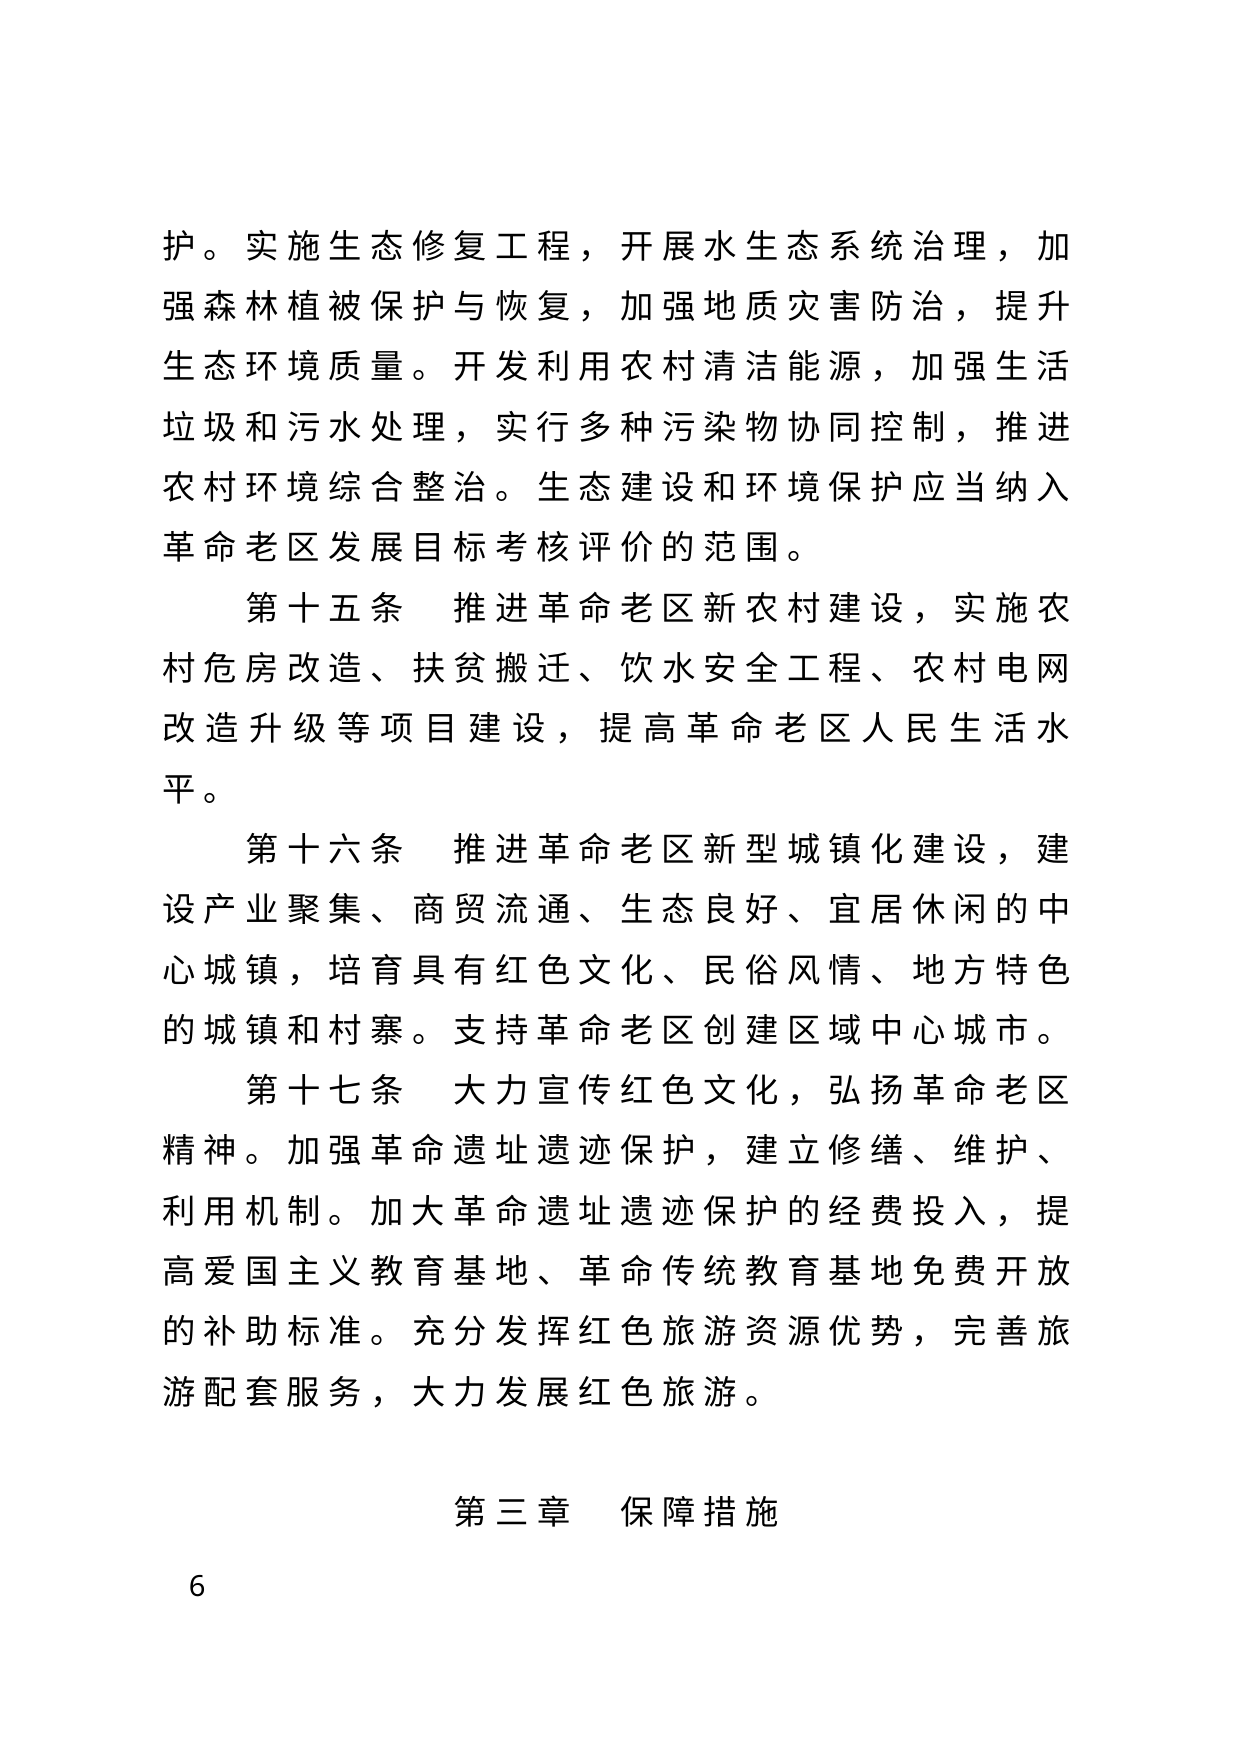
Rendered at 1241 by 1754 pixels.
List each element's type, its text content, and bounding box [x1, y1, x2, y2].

text 第三章 保障措施 [162, 1480, 1078, 1540]
text 第十六条 推进革命老区新型城镇化建设，建设产业聚集、商贸流通、生态良好、宜居休闲的中心城镇，培育具有红色文化、民俗风情、地方特色的城镇和村寨。支持革命老区创建区域中心城市。 [162, 817, 1078, 1058]
text 第十五条 推进革命老区新农村建设，实施农村危房改造、扶贫搬迁、饮水安全工程、农村电网改造升级等项目建设，提高革命老区人民生活水平。 [162, 575, 1078, 817]
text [162, 213, 1078, 575]
text 第十七条 大力宣传红色文化，弘扬革命老区精神。加强革命遗址遗迹保护，建立修缮、维护、利用机制。加大革命遗址遗迹保护的经费投入，提高爱国主义教育基地、革命传统教育基地免费开放的补助标准。充分发挥红色旅游资源优势，完善旅游配套服务，大力发展红色旅游。 [162, 1058, 1078, 1420]
